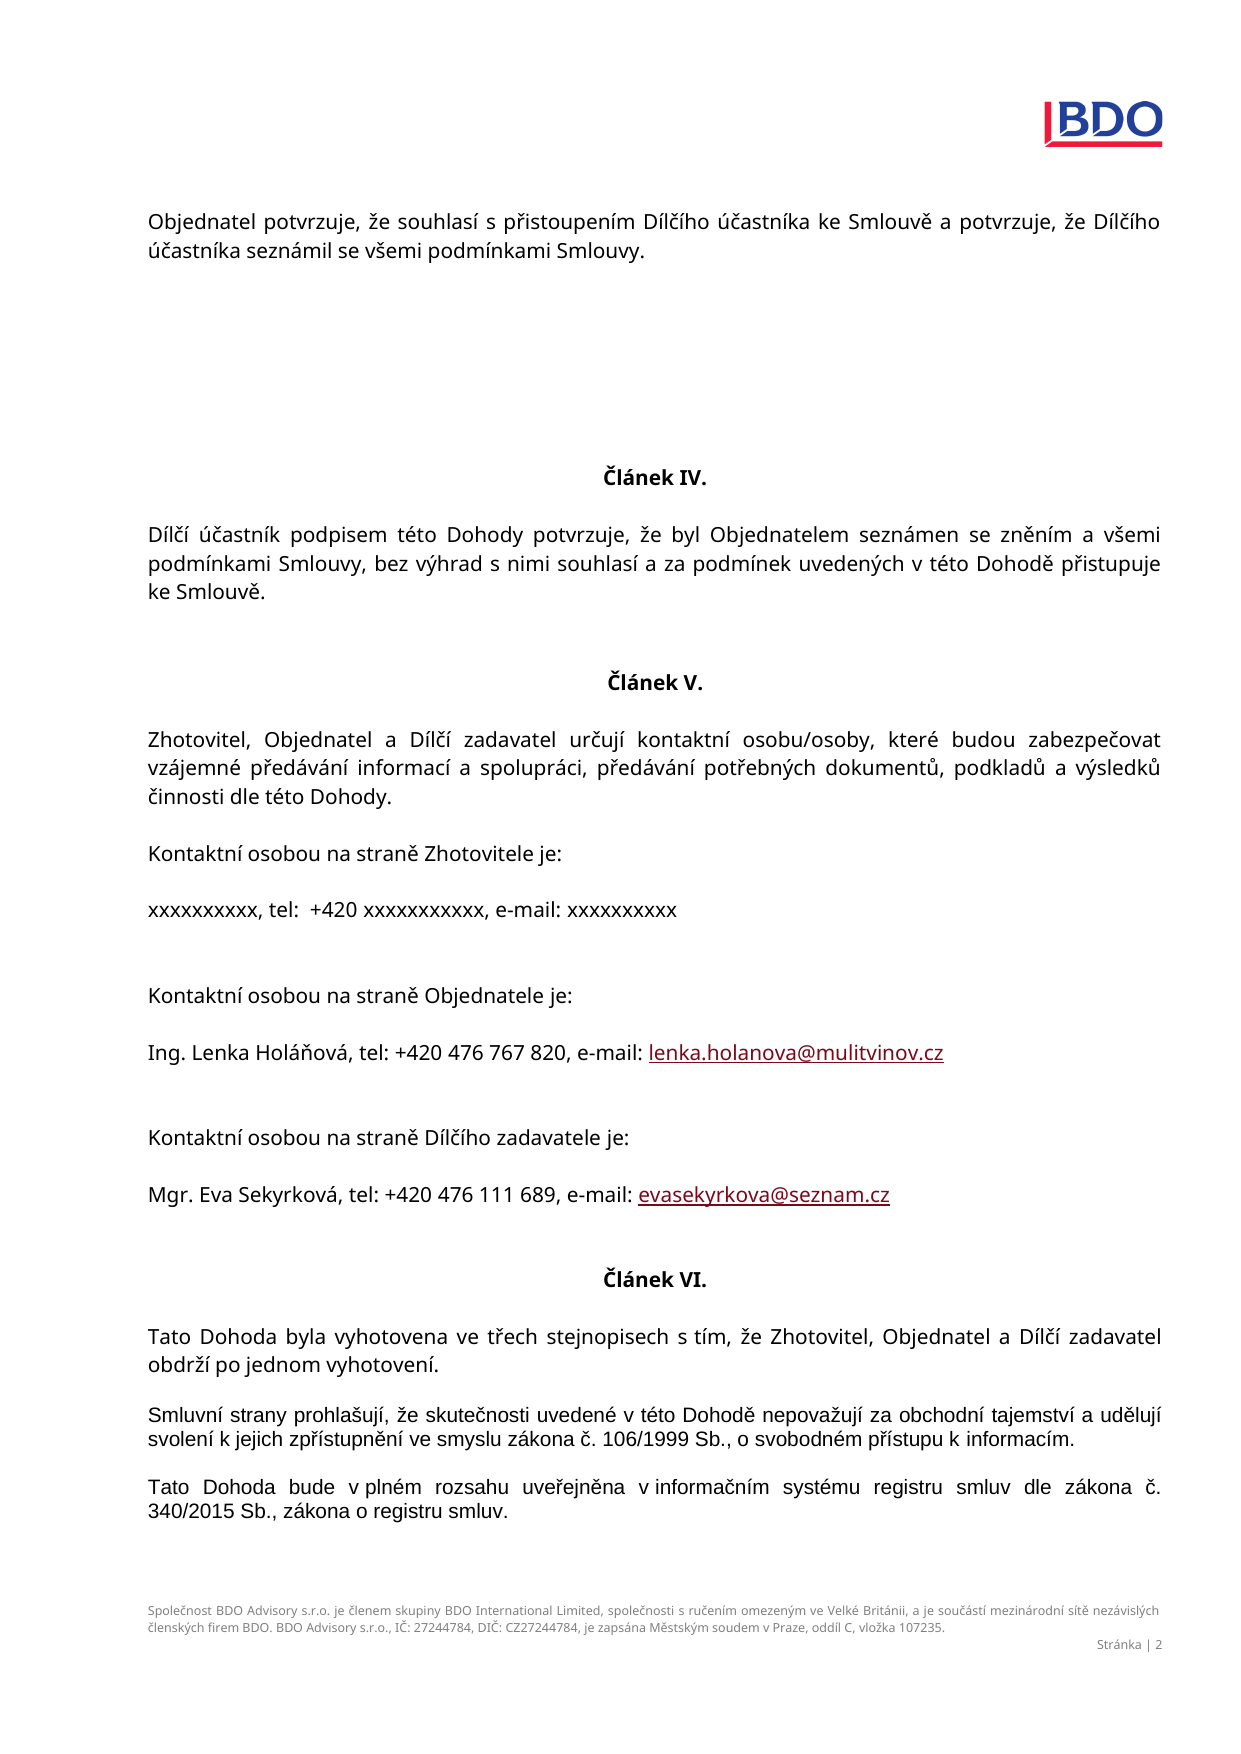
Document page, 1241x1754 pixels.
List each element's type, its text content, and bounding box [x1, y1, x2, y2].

text Ing. Lenka Holáňová, tel: +420 476 767 820, e-mail: lenka.holanova@mulitvinov.cz [148, 1038, 1162, 1066]
text Mgr. Eva Sekyrková, tel: +420 476 111 689, e-mail: evasekyrkova@seznam.cz [148, 1180, 1162, 1208]
text Tato Dohoda bude v plném rozsahu uveřejněna v informačním systému registru smluv dle zákona č. 340/2015 Sb., zákona o registru smluv. [148, 1475, 1162, 1523]
text Kontaktní osobou na straně Objednatele je: [148, 981, 1162, 1009]
text xxxxxxxxxx, tel: +420 xxxxxxxxxxx, e-mail: xxxxxxxxxx [148, 896, 1162, 924]
text Smluvní strany prohlašují, že skutečnosti uvedené v této Dohodě nepovažují za obchodní tajemství a udělují svolení k jejich zpřístupnění ve smyslu zákona č. 106/1999 Sb., o svobodném přístupu k informacím. [148, 1403, 1162, 1451]
text Dílčí účastník podpisem této Dohody potvrzuje, že byl Objednatelem seznámen se zněním a všemi podmínkami Smlouvy, bez výhrad s nimi souhlasí a za podmínek uvedených v této Dohodě přistupuje ke Smlouvě. [148, 520, 1162, 606]
text Článek VI. [148, 1265, 1162, 1294]
text Objednatel potvrzuje, že souhlasí s přistoupením Dílčího účastníka ke Smlouvě a potvrzuje, že Dílčího účastníka seznámil se všemi podmínkami Smlouvy. [148, 207, 1162, 264]
picture [1044, 101, 1163, 147]
text Zhotovitel, Objednatel a Dílčí zadavatel určují kontaktní osobu/osoby, které budou zabezpečovat vzájemné předávání informací a spolupráci, předávání potřebných dokumentů, podkladů a výsledků činnosti dle této Dohody. [148, 725, 1162, 810]
text Článek V. [148, 668, 1162, 696]
text Tato Dohoda byla vyhotovena ve třech stejnopisech s tím, že Zhotovitel, Objednatel a Dílčí zadavatel obdrží po jednom vyhotovení. [148, 1322, 1162, 1379]
text Kontaktní osobou na straně Dílčího zadavatele je: [148, 1123, 1162, 1151]
text Kontaktní osobou na straně Zhotovitele je: [148, 839, 1162, 867]
text Článek IV. [148, 463, 1162, 492]
